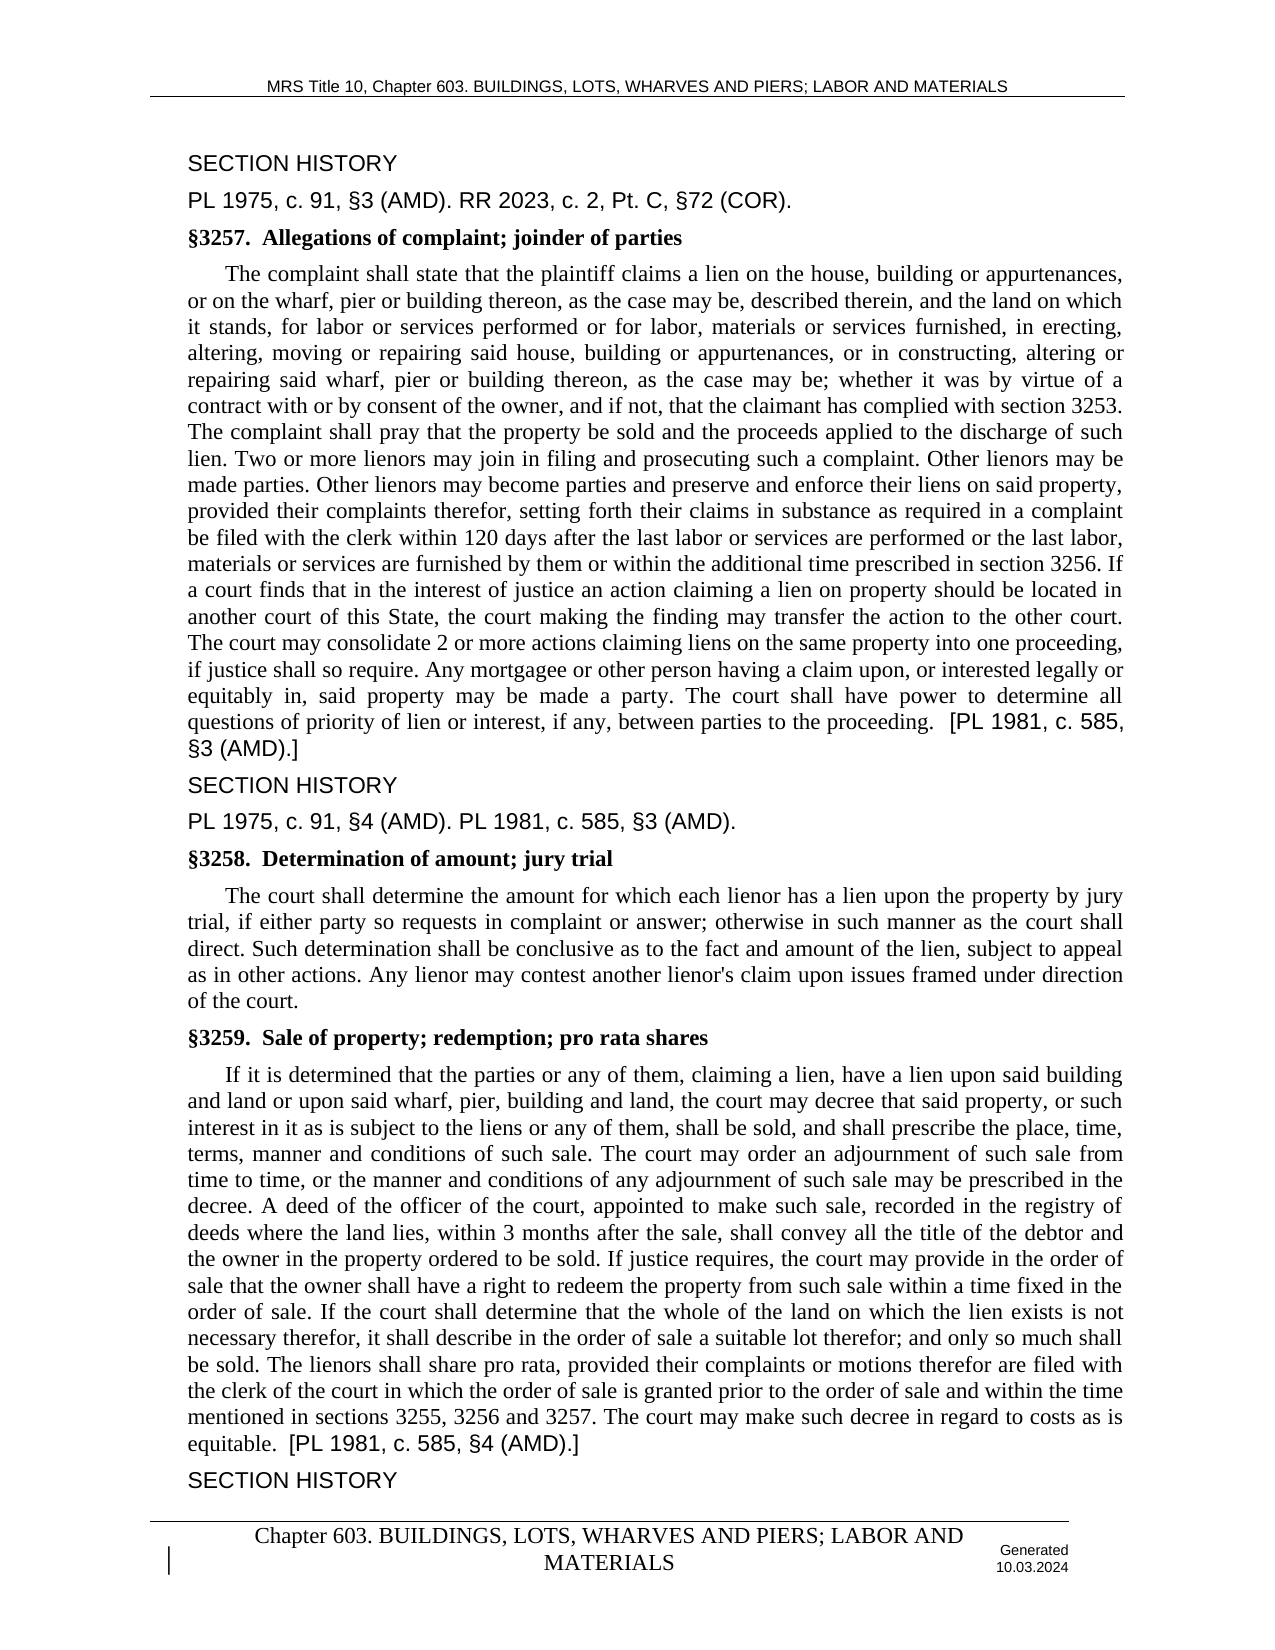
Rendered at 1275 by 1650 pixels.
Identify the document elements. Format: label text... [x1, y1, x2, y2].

text If it is determined that the parties or any of them, claiming a lien, have a lien upon said building and land or upon said wharf, pier, building and land, the court may decree that said property, or such interest in it as is subject to the liens or any of them, shall be sold, and shall prescribe the place, time, terms, manner and conditions of such sale. The court may order an adjournment of such sale from time to time, or the manner and conditions of any adjournment of such sale may be prescribed in the decree. A deed of the officer of the court, appointed to make such sale, recorded in the registry of deeds where the land lies, within 3 months after the sale, shall convey all the title of the debtor and the owner in the property ordered to be sold. If justice requires, the court may provide in the order of sale that the owner shall have a right to redeem the property from such sale within a time fixed in the order of sale. If the court shall determine that the whole of the land on which the lien exists is not necessary therefor, it shall describe in the order of sale a suitable lot therefor; and only so much shall be sold. The lienors shall share pro rata, provided their complaints or motions therefor are filed with the clerk of the court in which the order of sale is granted prior to the order of sale and within the time mentioned in sections 3255, 3256 and 3257. The court may make such decree in regard to costs as is equitable. [PL 1981, c. 585, §4 (AMD).] [187, 1061, 1125, 1456]
text §3259. Sale of property; redemption; pro rata shares [187, 1024, 1125, 1050]
text PL 1975, c. 91, §3 (AMD). RR 2023, c. 2, Pt. C, §72 (COR). [187, 187, 1125, 213]
text PL 1975, c. 91, §4 (AMD). PL 1981, c. 585, §3 (AMD). [187, 808, 1125, 835]
text §3257. Allegations of complaint; joinder of parties [187, 223, 1125, 250]
text SECTION HISTORY [187, 150, 1125, 176]
text The complaint shall state that the plaintiff claims a lien on the house, building or appurtenances, or on the wharf, pier or building thereon, as the case may be, described therein, and the land on which it stands, for labor or services performed or for labor, materials or services furnished, in erecting, altering, moving or repairing said house, building or appurtenances, or in constructing, altering or repairing said wharf, pier or building thereon, as the case may be; whether it was by virtue of a contract with or by consent of the owner, and if not, that the claimant has complied with section 3253. The complaint shall pray that the property be sold and the proceeds applied to the discharge of such lien. Two or more lienors may join in filing and prosecuting such a complaint. Other lienors may be made parties. Other lienors may become parties and preserve and enforce their liens on said property, provided their complaints therefor, setting forth their claims in substance as required in a complaint be filed with the clerk within 120 days after the last labor or services are performed or the last labor, materials or services are furnished by them or within the additional time prescribed in section 3256. If a court finds that in the interest of justice an action claiming a lien on property should be located in another court of this State, the court making the finding may transfer the action to the other court. The court may consolidate 2 or more actions claiming liens on the same property into one proceeding, if justice shall so require. Any mortgagee or other person having a claim upon, or interested legally or equitably in, said property may be made a party. The court shall have power to determine all questions of priority of lien or interest, if any, between parties to the proceeding. [PL 1981, c. 585, §3 (AMD).] [187, 260, 1125, 761]
text §3258. Determination of amount; jury trial [187, 845, 1125, 871]
text The court shall determine the amount for which each lienor has a lien upon the property by jury trial, if either party so requests in complaint or answer; otherwise in such manner as the court shall direct. Such determination shall be conclusive as to the fact and amount of the lien, subject to appeal as in other actions. Any lienor may contest another lienor's claim upon issues framed under direction of the court. [187, 882, 1125, 1014]
text SECTION HISTORY [187, 1467, 1125, 1493]
text SECTION HISTORY [187, 772, 1125, 798]
